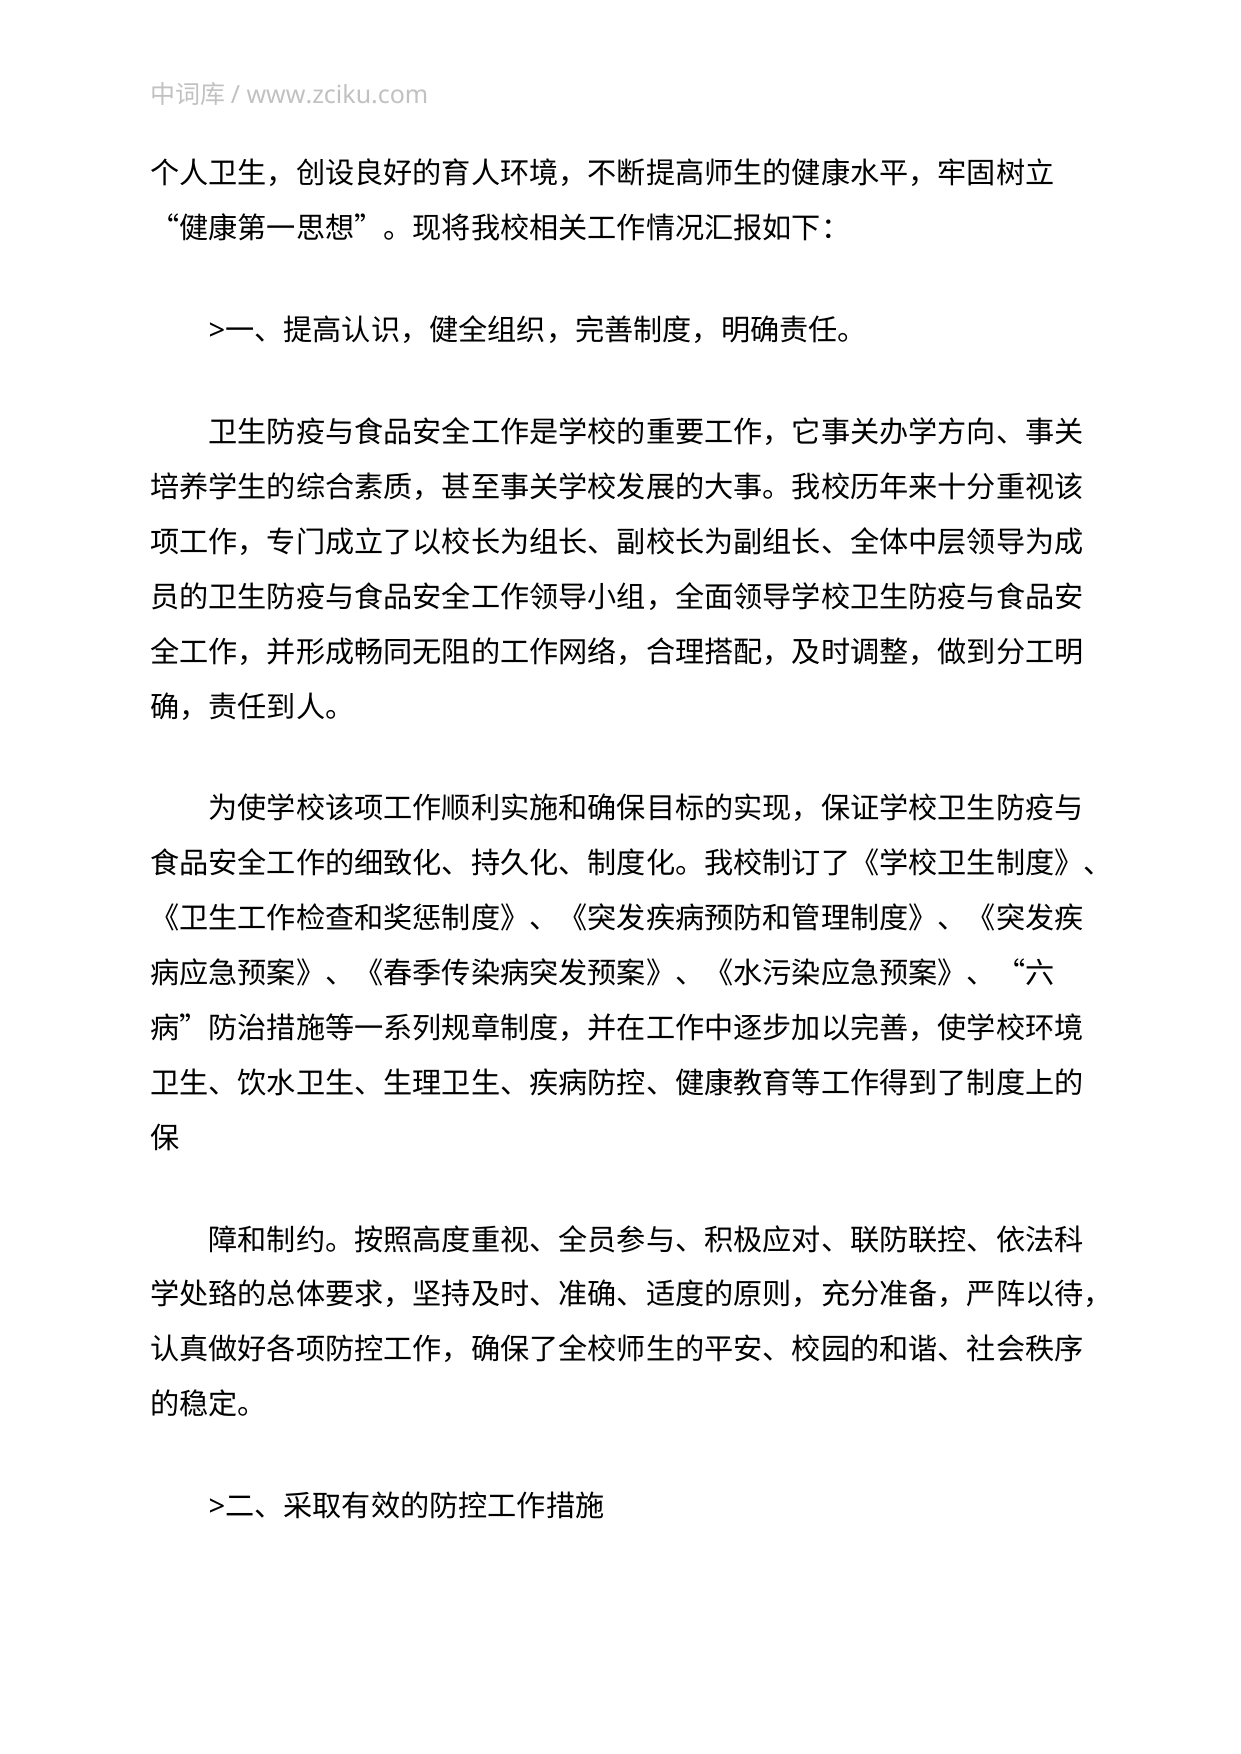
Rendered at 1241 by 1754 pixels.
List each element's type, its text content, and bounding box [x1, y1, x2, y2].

text 卫生防疫与食品安全工作是学校的重要工作，它事关办学方向、事关培养学生的综合素质，甚至事关学校发展的大事。我校历年来十分重视该项工作，专门成立了以校长为组长、副校长为副组长、全体中层领导为成员的卫生防疫与食品安全工作领导小组，全面领导学校卫生防疫与食品安全工作，并形成畅同无阻的工作网络，合理搭配，及时调整，做到分工明确，责任到人。 [150, 409, 1090, 725]
text >一、提高认识，健全组织，完善制度，明确责任。 [150, 307, 1090, 349]
text 为使学校该项工作顺利实施和确保目标的实现，保证学校卫生防疫与食品安全工作的细致化、持久化、制度化。我校制订了《学校卫生制度》、《卫生工作检查和奖惩制度》、《突发疾病预防和管理制度》、《突发疾病应急预案》、《春季传染病突发预案》、《水污染应急预案》、“六病”防治措施等一系列规章制度，并在工作中逐步加以完善，使学校环境卫生、饮水卫生、生理卫生、疾病防控、健康教育等工作得到了制度上的保 [150, 785, 1090, 1157]
text >二、采取有效的防控工作措施 [150, 1482, 1090, 1525]
text 障和制约。按照高度重视、全员参与、积极应对、联防联控、依法科学处臵的总体要求，坚持及时、准确、适度的原则，充分准备，严阵以待，认真做好各项防控工作，确保了全校师生的平安、校园的和谐、社会秩序的稳定。 [150, 1216, 1090, 1423]
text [150, 150, 1090, 247]
